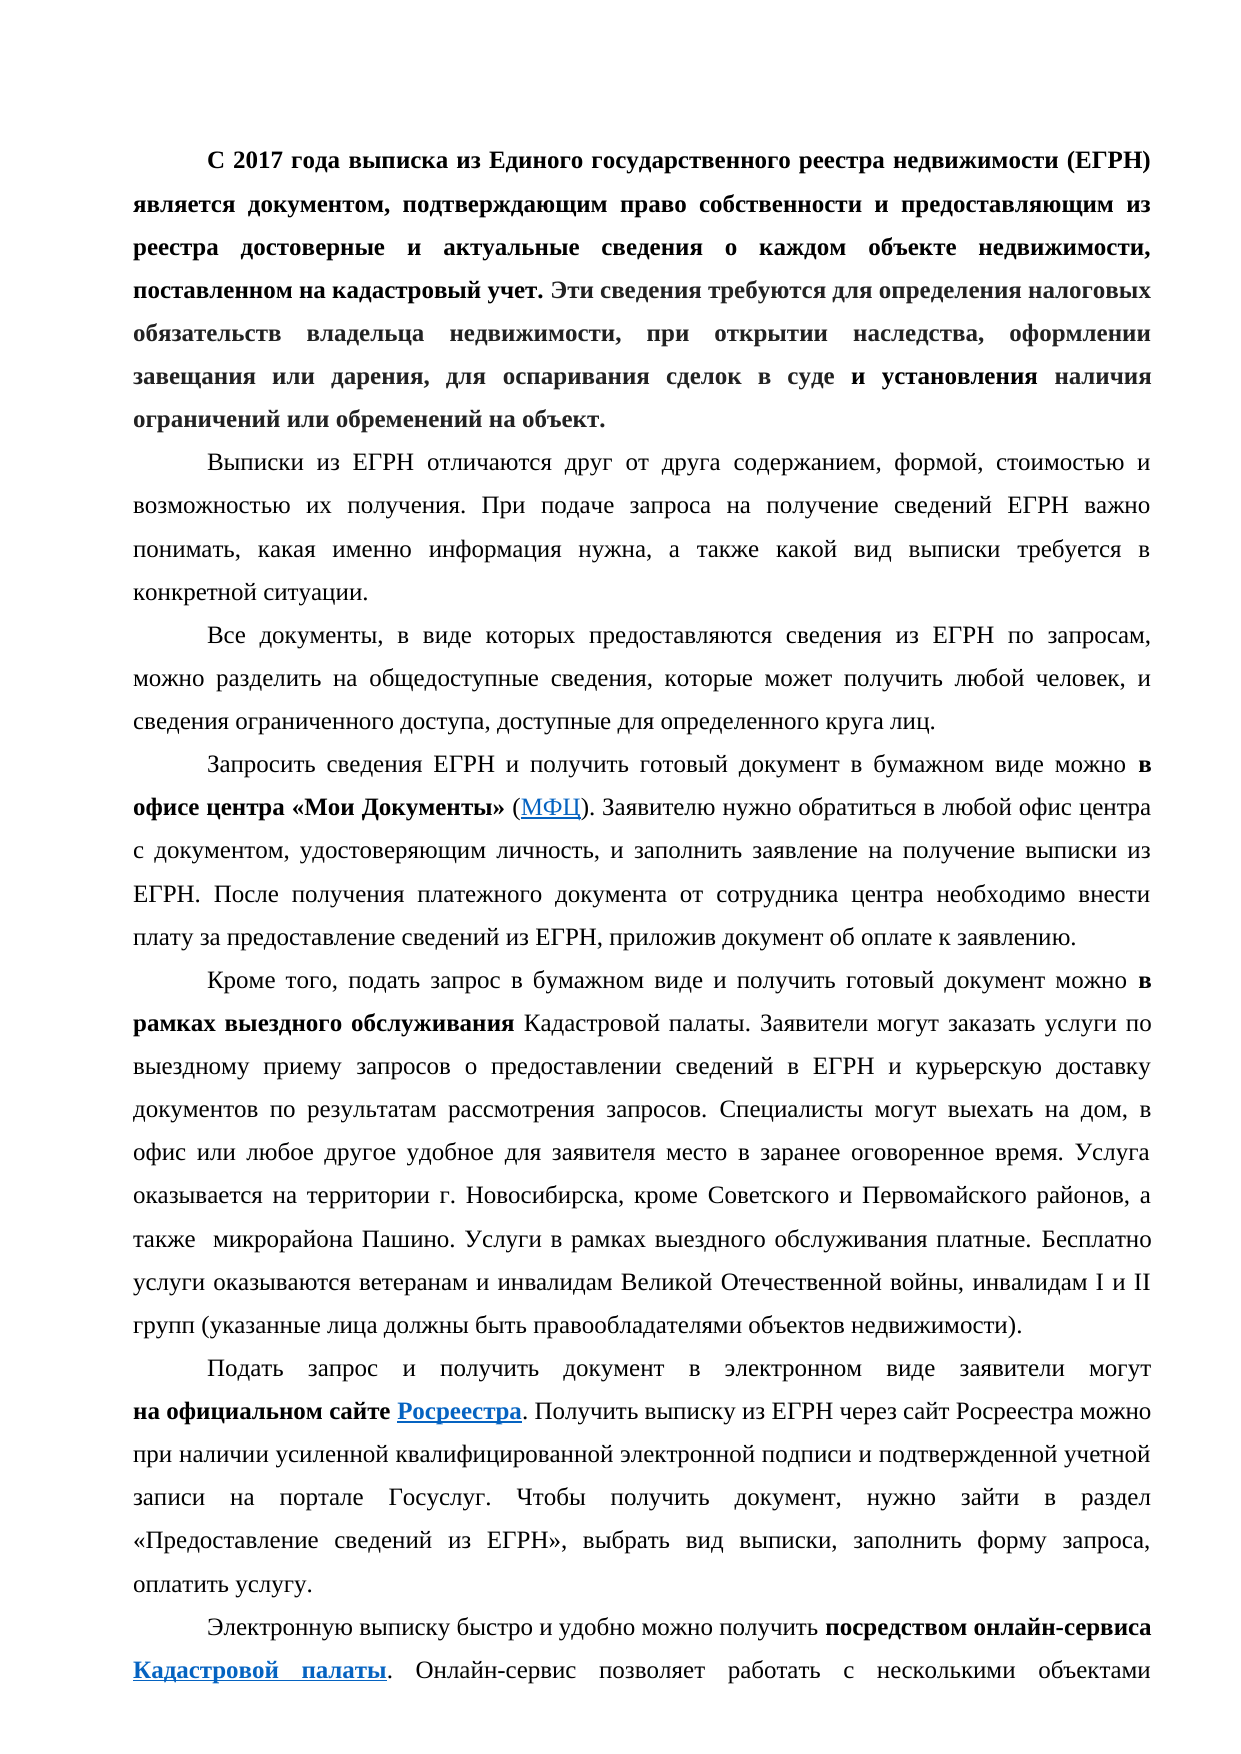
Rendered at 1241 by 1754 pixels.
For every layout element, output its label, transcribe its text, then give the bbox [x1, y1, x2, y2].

text Подать запрос и получить документ в электронном виде заявители могут на официальном сайте Росреестра. Получить выписку из ЕГРН через сайт Росреестра можно при наличии усиленной квалифицированной электронной подписи и подтвержденной учетной записи на портале Госуслуг. Чтобы получить документ, нужно зайти в раздел «Предоставление сведений из ЕГРН», выбрать вид выписки, заполнить форму запроса, оплатить услугу. [133, 1353, 1152, 1597]
text Все документы, в виде которых предоставляются сведения из ЕГРН по запросам, можно разделить на общедоступные сведения, которые может получить любой человек, и сведения ограниченного доступа, доступные для определенного круга лиц. [133, 620, 1152, 735]
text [133, 1612, 1152, 1684]
text Выписки из ЕГРН отличаются друг от друга содержанием, формой, стоимостью и возможностью их получения. При подаче запроса на получение сведений ЕГРН важно понимать, какая именно информация нужна, а также какой вид выписки требуется в конкретной ситуации. [133, 447, 1152, 606]
text Кроме того, подать запрос в бумажном виде и получить готовый документ можно в рамках выездного обслуживания Кадастровой палаты. Заявители могут заказать услуги по выездному приему запросов о предоставлении сведений в ЕГРН и курьерскую доставку документов по результатам рассмотрения запросов. Специалисты могут выехать на дом, в офис или любое другое удобное для заявителя место в заранее оговоренное время. Услуга оказывается на территории г. Новосибирска, кроме Советского и Первомайского районов, а также микрорайона Пашино. Услуги в рамках выездного обслуживания платные. Бесплатно услуги оказываются ветеранам и инвалидам Великой Отечественной войны, инвалидам I и II групп (указанные лица должны быть правообладателями объектов недвижимости). [133, 965, 1152, 1339]
text Запросить сведения ЕГРН и получить готовый документ в бумажном виде можно в офисе центра «Мои Документы» (МФЦ). Заявителю нужно обратиться в любой офис центра с документом, удостоверяющим личность, и заполнить заявление на получение выписки из ЕГРН. После получения платежного документа от сотрудника центра необходимо внести плату за предоставление сведений из ЕГРН, приложив документ об оплате к заявлению. [133, 749, 1152, 951]
text С 2017 года выписка из Единого государственного реестра недвижимости (ЕГРН) является документом, подтверждающим право собственности и предоставляющим из реестра достоверные и актуальные сведения о каждом объекте недвижимости, поставленном на кадастровый учет. Эти сведения требуются для определения налоговых обязательств владельца недвижимости, при открытии наследства, оформлении завещания или дарения, для оспаривания сделок в суде и установления наличия ограничений или обременений на объект. [133, 347, 1152, 433]
text С 2017 года выписка из Единого государственного реестра недвижимости (ЕГРН) является документом, подтверждающим право собственности и предоставляющим из реестра достоверные и актуальные сведения о каждом объекте недвижимости, поставленном на кадастровый учет. Эти сведения требуются для определения налоговых обязательств владельца недвижимости, при открытии наследства, оформлении завещания или дарения, для оспаривания сделок в суде и установления наличия ограничений или обременений на объект. [133, 146, 1152, 318]
